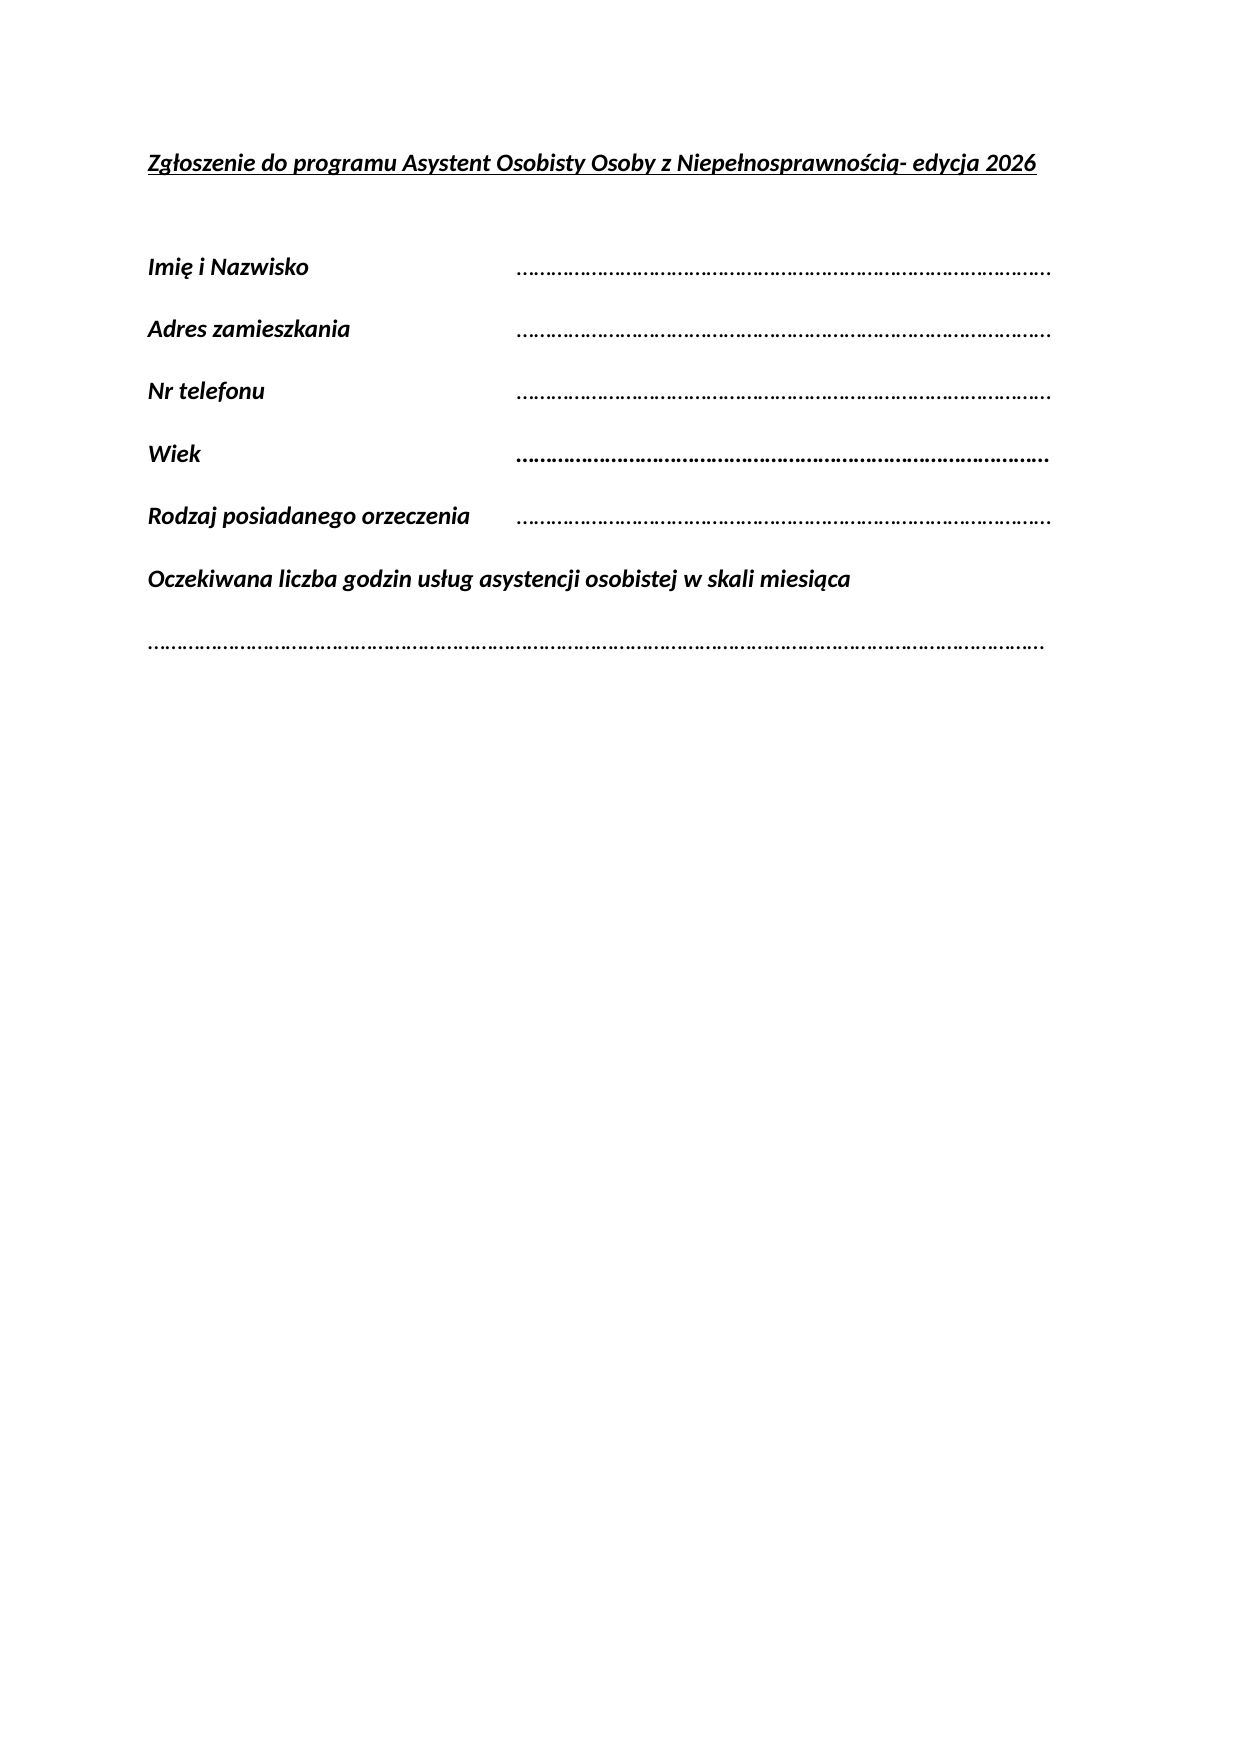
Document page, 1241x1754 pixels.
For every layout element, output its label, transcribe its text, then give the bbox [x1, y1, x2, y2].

text Nr telefonu ………………………………………………………………………………… [148, 376, 1093, 406]
text ………………………………………………………………………………………………………………………………………… [148, 625, 1093, 656]
text Zgłoszenie do programu Asystent Osobisty Osoby z Niepełnosprawnością- edycja 2026 [148, 148, 1093, 220]
text Imię i Nazwisko ………………………………………………………………………………… [148, 251, 1093, 281]
text Oczekiwana liczba godzin usług asystencji osobistej w skali miesiąca [148, 563, 1093, 593]
text Wiek ……………………………………………………………………………… [148, 438, 1093, 468]
text Adres zamieszkania ………………………………………………………………………………… [148, 313, 1093, 344]
text Rodzaj posiadanego orzeczenia ………………………………………………………………………………… [148, 500, 1093, 531]
